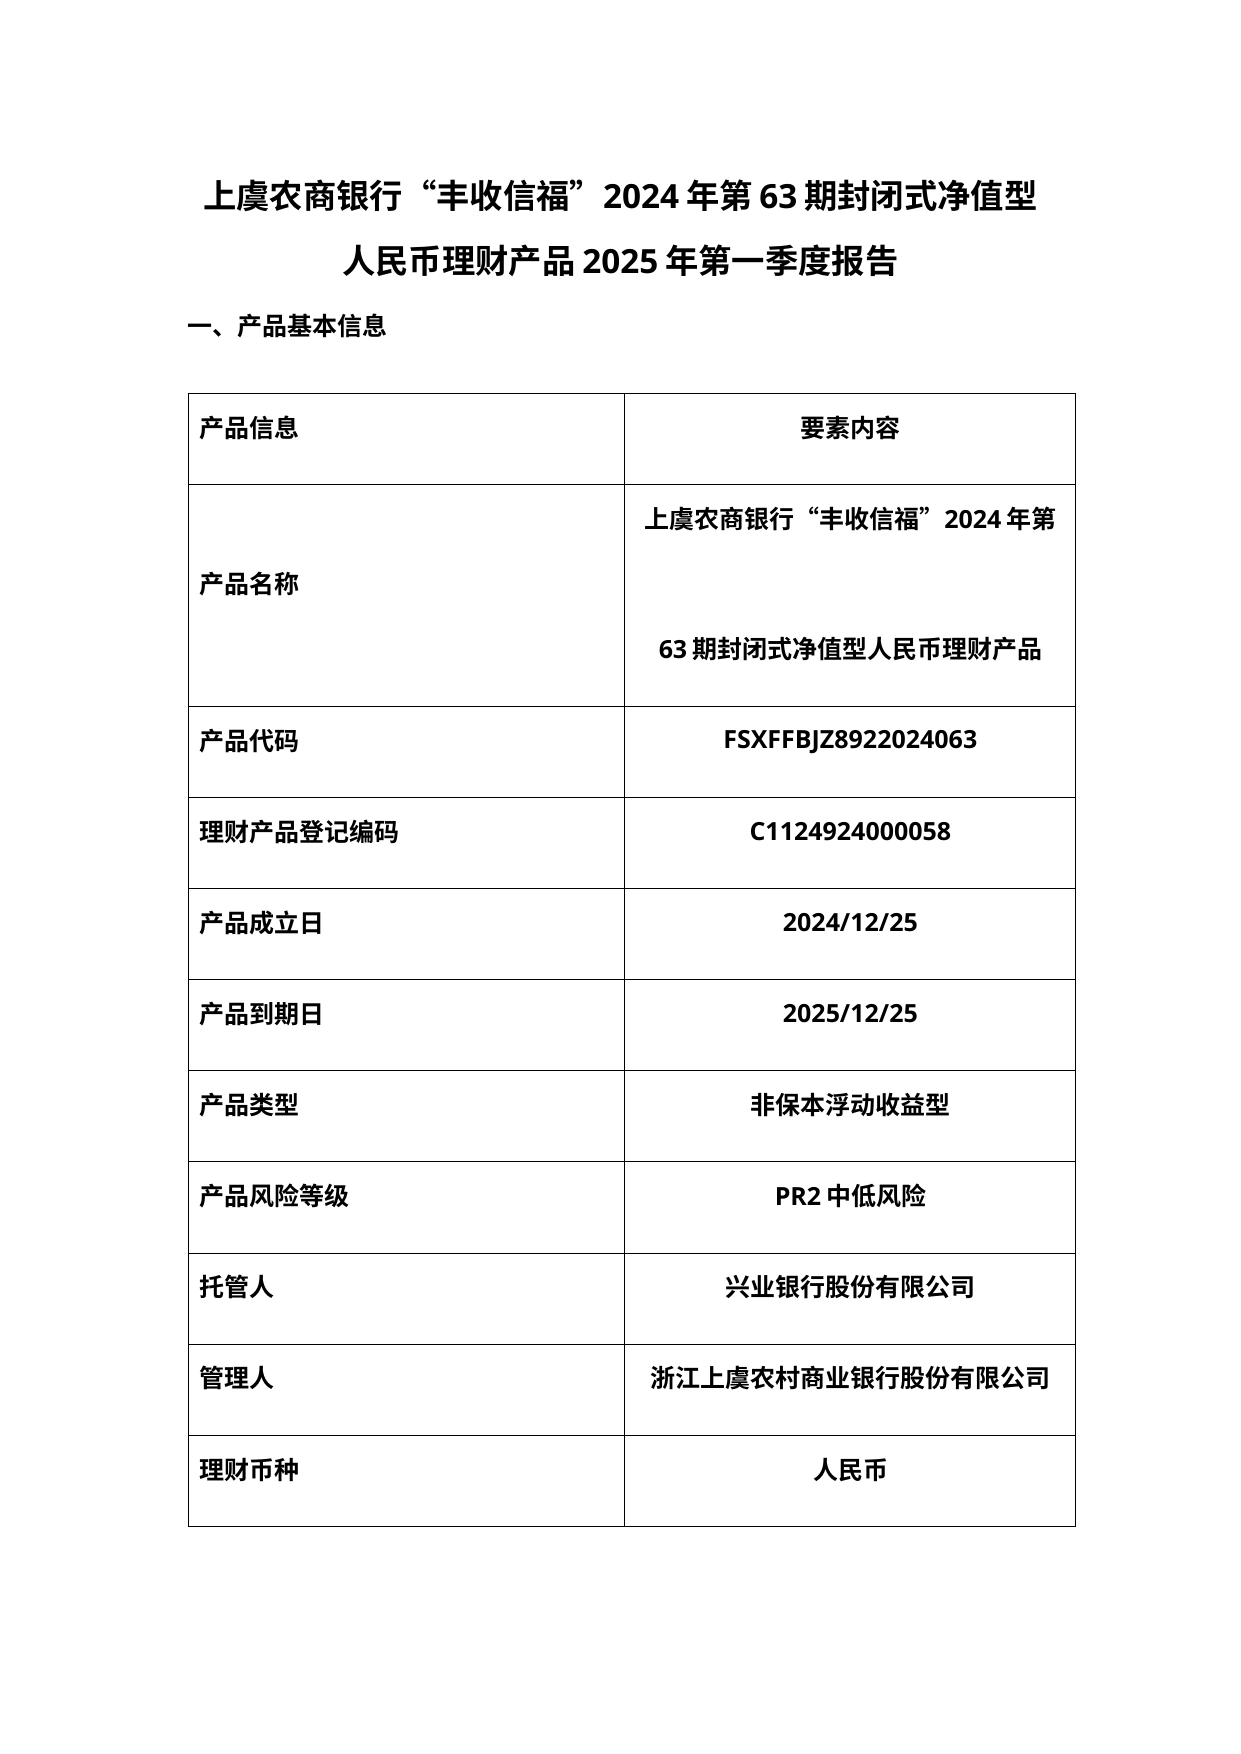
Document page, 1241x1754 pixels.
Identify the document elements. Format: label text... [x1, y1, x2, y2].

table_cell 产品成立日 [189, 889, 624, 979]
table_cell C1124924000058 [625, 798, 1075, 888]
table_cell 理财产品登记编码 [189, 798, 624, 888]
table_cell 托管人 [189, 1254, 624, 1343]
table_cell 上虞农商银行“丰收信福”2024年第63期封闭式净值型人民币理财产品 [625, 485, 1075, 706]
table_cell 人民币 [625, 1436, 1075, 1526]
table_cell FSXFFBJZ8922024063 [625, 707, 1075, 797]
list 产品基本信息 [187, 292, 1053, 357]
table_cell 理财币种 [189, 1436, 624, 1526]
table_cell 兴业银行股份有限公司 [625, 1254, 1075, 1343]
table_cell 产品到期日 [189, 980, 624, 1070]
text 上虞农商银行“丰收信福”2024年第63期封闭式净值型人民币理财产品2025年第一季度报告 [187, 162, 1053, 292]
table_cell 产品代码 [189, 707, 624, 797]
table_header 要素内容 [625, 394, 1075, 484]
table_header 产品信息 [189, 394, 624, 484]
table_cell PR2中低风险 [625, 1162, 1075, 1252]
table_cell 2024/12/25 [625, 889, 1075, 979]
table_cell 产品风险等级 [189, 1162, 624, 1252]
table_cell 管理人 [189, 1345, 624, 1435]
table_cell 产品类型 [189, 1071, 624, 1161]
table_cell 产品名称 [189, 485, 624, 706]
table_cell 非保本浮动收益型 [625, 1071, 1075, 1161]
table_cell 2025/12/25 [625, 980, 1075, 1070]
table_cell 浙江上虞农村商业银行股份有限公司 [625, 1345, 1075, 1435]
